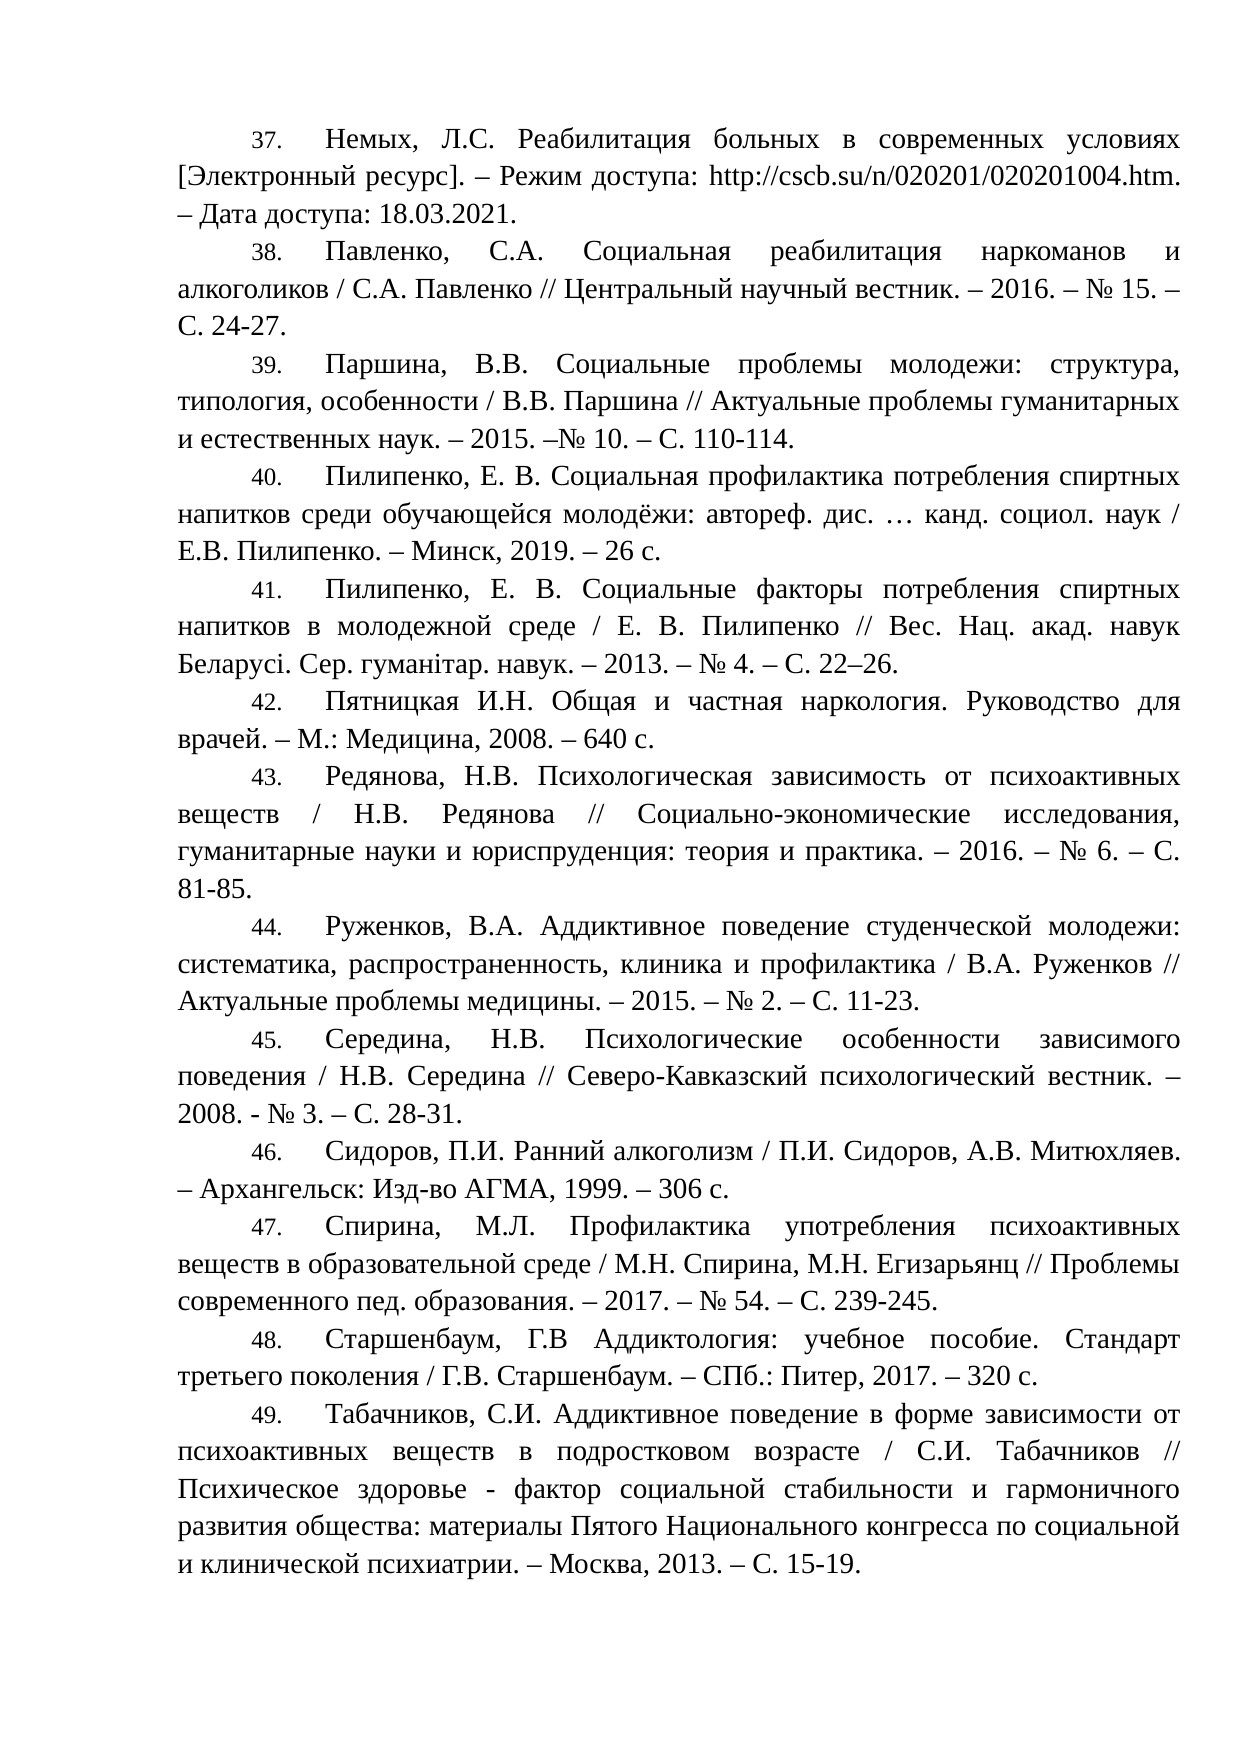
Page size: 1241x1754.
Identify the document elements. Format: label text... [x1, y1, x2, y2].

list Пилипенко, Е. В. Социальная профилактика потребления спиртных напитков среди обучающейся молодёжи: автореф. дис. … канд. социол. наук / Е.В. Пилипенко. – Минск, 2019. – 26 с. [177, 456, 1181, 568]
list Середина, Н.В. Психологические особенности зависимого поведения / Н.В. Середина // Северо-Кавказский психологический вестник. – 2008. - № 3. – С. 28-31. [177, 1018, 1181, 1131]
list Немых, Л.С. Реабилитация больных в современных условиях [Электронный ресурс]. – Режим доступа: http://cscb.su/n/020201/020201004.htm. – Дата доступа: 18.03.2021. [177, 118, 1181, 231]
list Редянова, Н.В. Психологическая зависимость от психоактивных веществ / Н.В. Редянова // Социально-экономические исследования, гуманитарные науки и юриспруденция: теория и практика. – 2016. – № 6. – С. 81-85. [177, 756, 1181, 906]
list Пилипенко, Е. В. Социальные факторы потребления спиртных напитков в молодежной среде / Е. В. Пилипенко // Вес. Нац. акад. навук Беларусі. Сер. гуманітар. навук. – 2013. – № 4. – С. 22–26. [177, 568, 1181, 681]
list Пятницкая И.Н. Общая и частная наркология. Руководство для врачей. – М.: Медицина, 2008. – 640 с. [177, 681, 1181, 756]
list Сидоров, П.И. Ранний алкоголизм / П.И. Сидоров, А.В. Митюхляев. – Архангельск: Изд-во АГМА, 1999. – 306 с. [177, 1131, 1181, 1206]
list Павленко, С.А. Социальная реабилитация наркоманов и алкоголиков / С.А. Павленко // Центральный научный вестник. – 2016. – № 15. – С. 24-27. [177, 231, 1181, 343]
list Руженков, В.А. Аддиктивное поведение студенческой молодежи: систематика, распространенность, клиника и профилактика / В.А. Руженков // Актуальные проблемы медицины. – 2015. – № 2. – С. 11-23. [177, 906, 1181, 1018]
list Паршина, В.В. Социальные проблемы молодежи: структура, типология, особенности / В.В. Паршина // Актуальные проблемы гуманитарных и естественных наук. – 2015. –№ 10. – С. 110-114. [177, 343, 1181, 456]
list Табачников, С.И. Аддиктивное поведение в форме зависимости от психоактивных веществ в подростковом возрасте / С.И. Табачников // Психическое здоровье - фактор социальной стабильности и гармоничного развития общества: материалы Пятого Национального конгресса по социальной и клинической психиатрии. – Москва, 2013. – С. 15-19. [177, 1393, 1181, 1581]
list Старшенбаум, Г.В Аддиктология: учебное пособие. Стандарт третьего поколения / Г.В. Старшенбаум. – СПб.: Питер, 2017. – 320 с. [177, 1318, 1181, 1393]
list Спирина, М.Л. Профилактика употребления психоактивных веществ в образовательной среде / М.Н. Спирина, М.Н. Егизарьянц // Проблемы современного пед. образования. – 2017. – № 54. – С. 239-245. [177, 1206, 1181, 1318]
